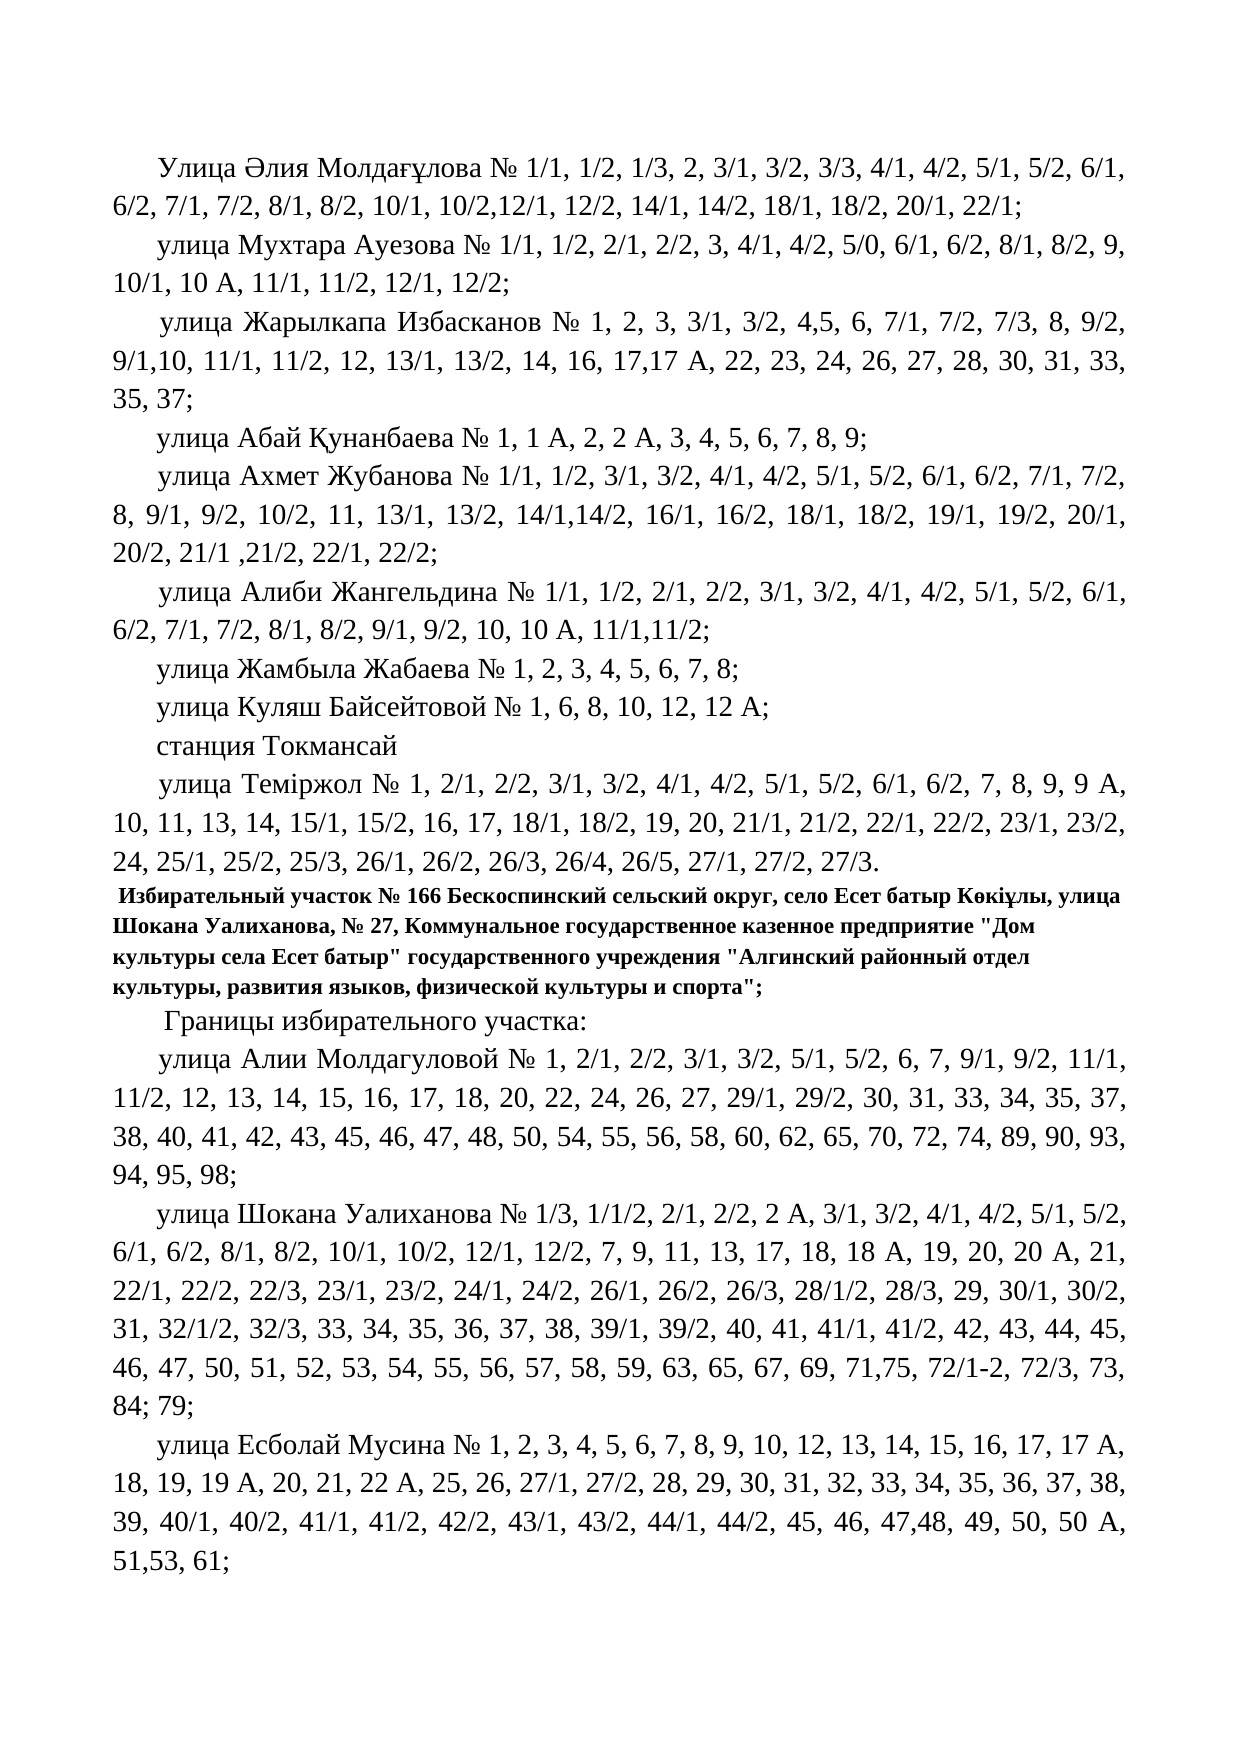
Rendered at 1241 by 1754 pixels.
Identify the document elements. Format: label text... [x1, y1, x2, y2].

text улица Куляш Байсейтовой № 1, 6, 8, 10, 12, 12 А; [112, 689, 1128, 723]
text Избирательный участок № 166 Бескоспинский сельский округ, село Есет батыр Көкіұлы, улица Шокана Уалиханова, № 27, Коммунальное государственное казенное предприятие "Дом культуры села Есет батыр" государственного учреждения "Алгинский районный отдел культуры, развития языков, физической культуры и спорта"; [112, 882, 1128, 999]
text станция Токмансай [112, 728, 1128, 762]
text улица Алии Молдагуловой № 1, 2/1, 2/2, 3/1, 3/2, 5/1, 5/2, 6, 7, 9/1, 9/2, 11/1, 11/2, 12, 13, 14, 15, 16, 17, 18, 20, 22, 24, 26, 27, 29/1, 29/2, 30, 31, 33, 34, 35, 37, 38, 40, 41, 42, 43, 45, 46, 47, 48, 50, 54, 55, 56, 58, 60, 62, 65, 70, 72, 74, 89, 90, 93, 94, 95, 98; [112, 1042, 1128, 1191]
text улица Теміржол № 1, 2/1, 2/2, 3/1, 3/2, 4/1, 4/2, 5/1, 5/2, 6/1, 6/2, 7, 8, 9, 9 А, 10, 11, 13, 14, 15/1, 15/2, 16, 17, 18/1, 18/2, 19, 20, 21/1, 21/2, 22/1, 22/2, 23/1, 23/2, 24, 25/1, 25/2, 25/3, 26/1, 26/2, 26/3, 26/4, 26/5, 27/1, 27/2, 27/3. [112, 767, 1128, 877]
text улица Алиби Жангельдина № 1/1, 1/2, 2/1, 2/2, 3/1, 3/2, 4/1, 4/2, 5/1, 5/2, 6/1, 6/2, 7/1, 7/2, 8/1, 8/2, 9/1, 9/2, 10, 10 А, 11/1,11/2; [112, 574, 1128, 646]
text улица Ахмет Жубанова № 1/1, 1/2, 3/1, 3/2, 4/1, 4/2, 5/1, 5/2, 6/1, 6/2, 7/1, 7/2, 8, 9/1, 9/2, 10/2, 11, 13/1, 13/2, 14/1,14/2, 16/1, 16/2, 18/1, 18/2, 19/1, 19/2, 20/1, 20/2, 21/1 ,21/2, 22/1, 22/2; [112, 458, 1128, 569]
text улица Шокана Уалиханова № 1/3, 1/1/2, 2/1, 2/2, 2 А, 3/1, 3/2, 4/1, 4/2, 5/1, 5/2, 6/1, 6/2, 8/1, 8/2, 10/1, 10/2, 12/1, 12/2, 7, 9, 11, 13, 17, 18, 18 А, 19, 20, 20 А, 21, 22/1, 22/2, 22/3, 23/1, 23/2, 24/1, 24/2, 26/1, 26/2, 26/3, 28/1/2, 28/3, 29, 30/1, 30/2, 31, 32/1/2, 32/3, 33, 34, 35, 36, 37, 38, 39/1, 39/2, 40, 41, 41/1, 41/2, 42, 43, 44, 45, 46, 47, 50, 51, 52, 53, 54, 55, 56, 57, 58, 59, 63, 65, 67, 69, 71,75, 72/1-2, 72/3, 73, 84; 79; [112, 1196, 1128, 1422]
text улица Есболай Мусина № 1, 2, 3, 4, 5, 6, 7, 8, 9, 10, 12, 13, 14, 15, 16, 17, 17 А, 18, 19, 19 А, 20, 21, 22 А, 25, 26, 27/1, 27/2, 28, 29, 30, 31, 32, 33, 34, 35, 36, 37, 38, 39, 40/1, 40/2, 41/1, 41/2, 42/2, 43/1, 43/2, 44/1, 44/2, 45, 46, 47,48, 49, 50, 50 А, 51,53, 61; [112, 1427, 1128, 1576]
text Улица Әлия Молдағұлова № 1/1, 1/2, 1/3, 2, 3/1, 3/2, 3/3, 4/1, 4/2, 5/1, 5/2, 6/1, 6/2, 7/1, 7/2, 8/1, 8/2, 10/1, 10/2,12/1, 12/2, 14/1, 14/2, 18/1, 18/2, 20/1, 22/1; [112, 150, 1128, 222]
text Границы избирательного участка: [112, 1003, 1128, 1037]
text улица Мухтара Ауезова № 1/1, 1/2, 2/1, 2/2, 3, 4/1, 4/2, 5/0, 6/1, 6/2, 8/1, 8/2, 9, 10/1, 10 А, 11/1, 11/2, 12/1, 12/2; [112, 227, 1128, 299]
text улица Жамбыла Жабаева № 1, 2, 3, 4, 5, 6, 7, 8; [112, 651, 1128, 684]
text улица Абай Қунанбаева № 1, 1 А, 2, 2 А, 3, 4, 5, 6, 7, 8, 9; [112, 420, 1128, 453]
text улица Жарылкапа Избасканов № 1, 2, 3, 3/1, 3/2, 4,5, 6, 7/1, 7/2, 7/3, 8, 9/2, 9/1,10, 11/1, 11/2, 12, 13/1, 13/2, 14, 16, 17,17 А, 22, 23, 24, 26, 27, 28, 30, 31, 33, 35, 37; [112, 304, 1128, 415]
